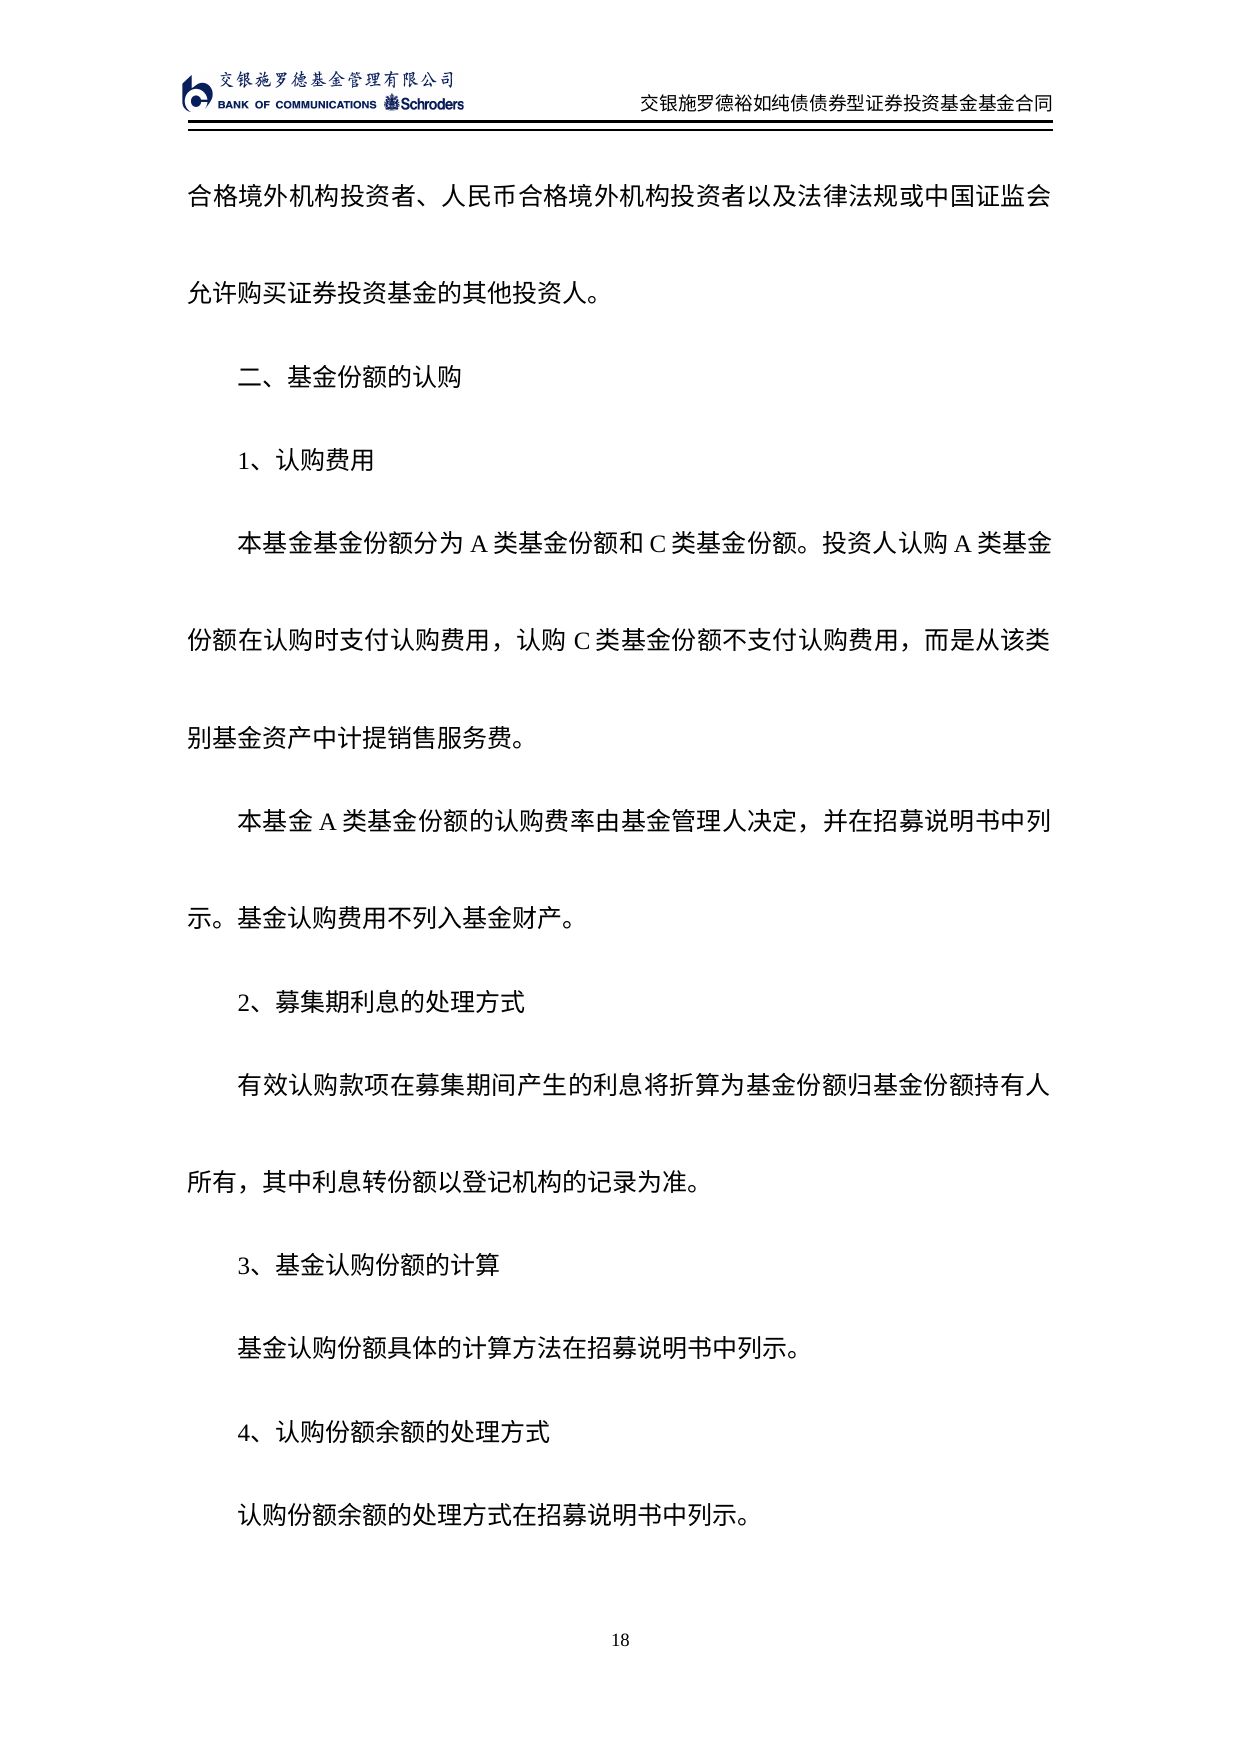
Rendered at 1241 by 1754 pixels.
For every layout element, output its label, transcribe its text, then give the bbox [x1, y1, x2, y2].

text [187, 162, 1053, 324]
text 2、募集期利息的处理方式 [187, 968, 1053, 1033]
text 1、认购费用 [187, 426, 1053, 491]
text 本基金基金份额分为A类基金份额和C类基金份额。投资人认购A类基金份额在认购时支付认购费用，认购C类基金份额不支付认购费用，而是从该类别基金资产中计提销售服务费。 [187, 509, 1053, 769]
text 3、基金认购份额的计算 [187, 1231, 1053, 1296]
text 基金认购份额具体的计算方法在招募说明书中列示。 [187, 1314, 1053, 1379]
picture [182, 71, 464, 112]
text 二、基金份额的认购 [187, 343, 1053, 408]
text 有效认购款项在募集期间产生的利息将折算为基金份额归基金份额持有人所有，其中利息转份额以登记机构的记录为准。 [187, 1051, 1053, 1213]
text 本基金A类基金份额的认购费率由基金管理人决定，并在招募说明书中列示。基金认购费用不列入基金财产。 [187, 787, 1053, 949]
text 4、认购份额余额的处理方式 [187, 1398, 1053, 1463]
text 认购份额余额的处理方式在招募说明书中列示。 [187, 1481, 1053, 1546]
